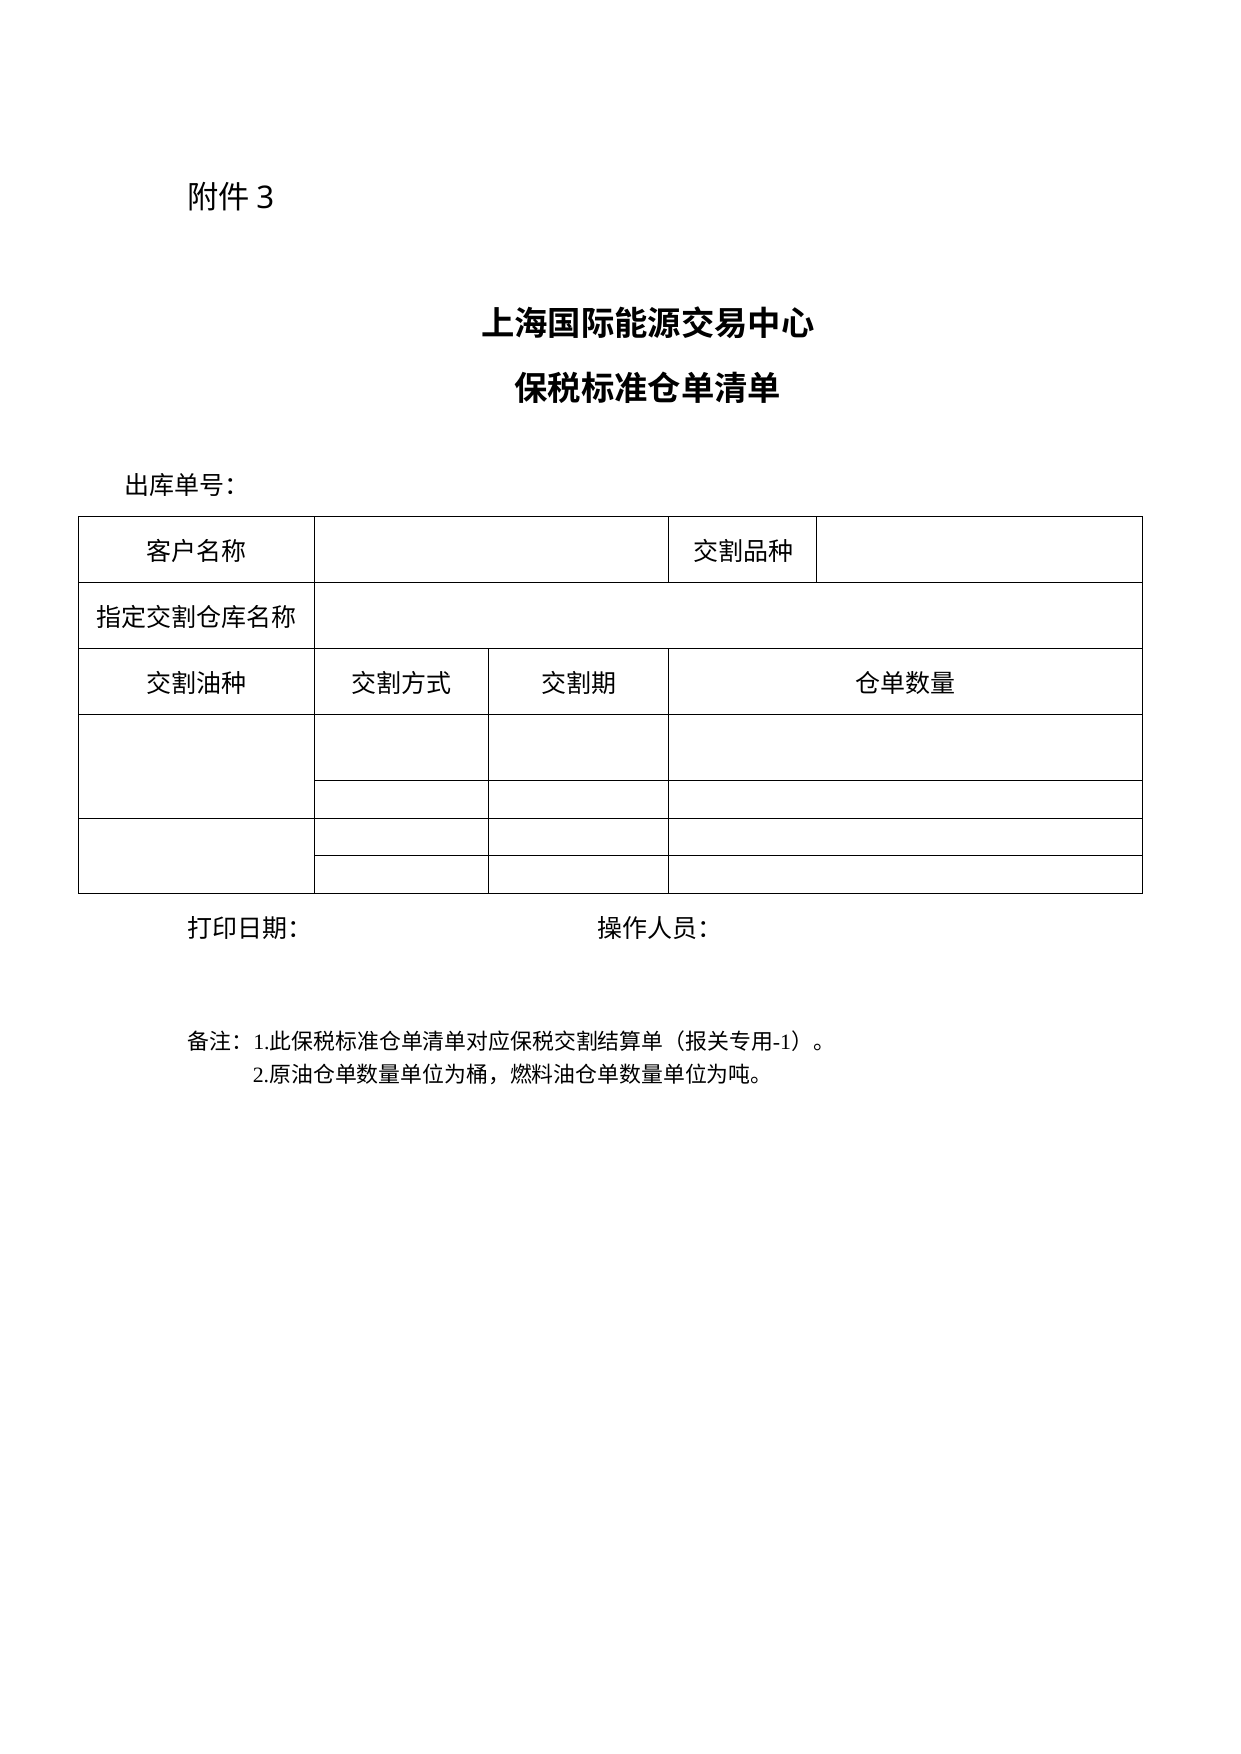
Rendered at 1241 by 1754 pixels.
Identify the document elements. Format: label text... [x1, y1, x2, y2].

table_cell [315, 819, 488, 855]
table_cell [817, 517, 1142, 582]
table_cell [489, 715, 668, 780]
table_cell [79, 819, 314, 893]
table_cell [315, 517, 668, 582]
table_cell 交割油种 [79, 649, 314, 714]
table_cell [315, 781, 488, 818]
table_cell 交割期 [489, 649, 668, 714]
table_cell [315, 715, 488, 780]
table_cell [669, 856, 1142, 893]
table_cell 交割方式 [315, 649, 488, 714]
table_cell [489, 781, 668, 818]
text 2.原油仓单数量单位为桶，燃料油仓单数量单位为吨。 [187, 1056, 1053, 1089]
table_cell [669, 819, 1142, 855]
table_cell 客户名称 [79, 517, 314, 582]
table_cell 交割品种 [669, 517, 816, 582]
table_cell [315, 583, 1142, 648]
table_header 上海国际能源交易中心 保税标准仓单清单 出库单号： [78, 289, 1142, 516]
table_cell [315, 856, 488, 893]
table_cell 指定交割仓库名称 [79, 583, 314, 648]
table_cell [79, 715, 314, 818]
text 附件3 [187, 162, 1053, 227]
table_cell [669, 715, 1142, 780]
table_cell [669, 781, 1142, 818]
table_cell 仓单数量 [669, 649, 1142, 714]
table_cell [489, 856, 668, 893]
text 打印日期： 操作人员： [187, 894, 1053, 959]
table_cell [489, 819, 668, 855]
text 备注：1.此保税标准仓单清单对应保税交割结算单（报关专用-1）。 [187, 1024, 1053, 1056]
